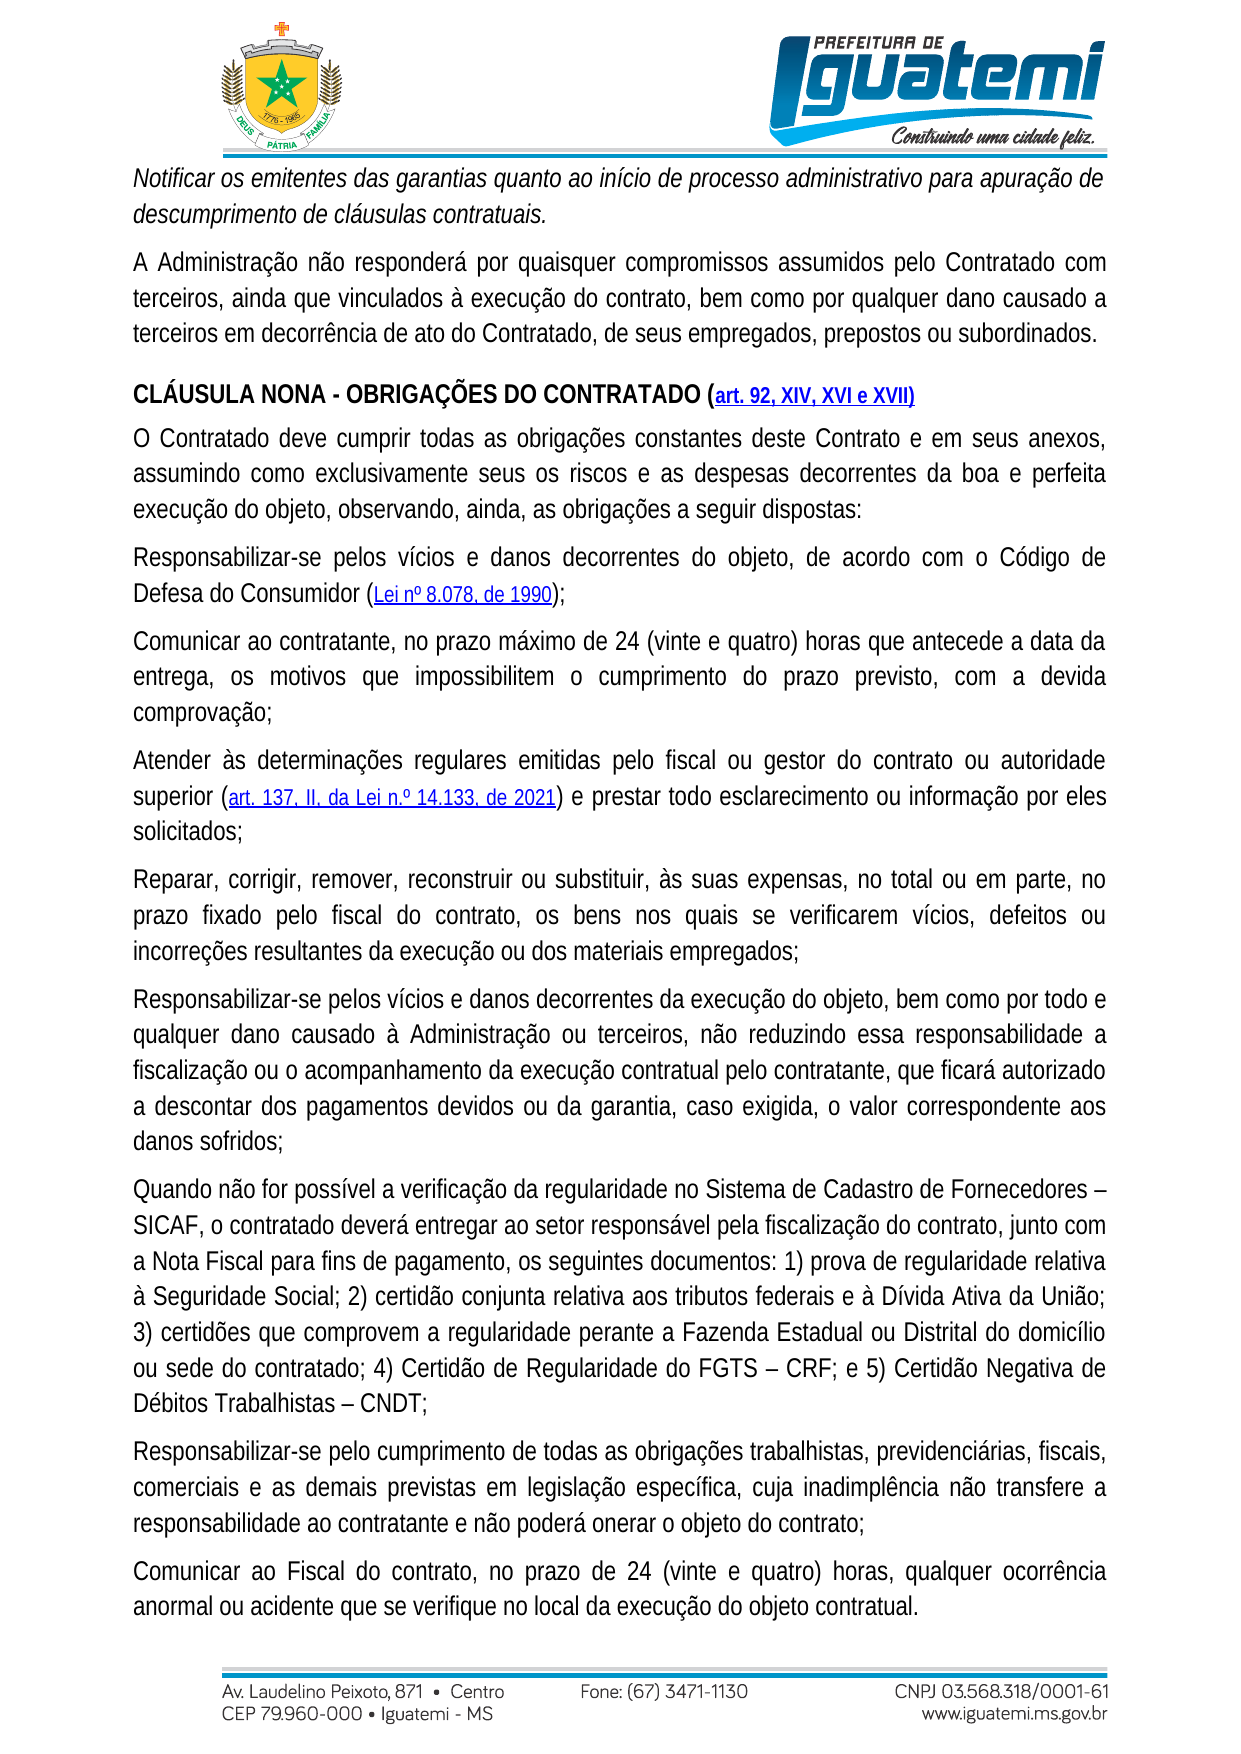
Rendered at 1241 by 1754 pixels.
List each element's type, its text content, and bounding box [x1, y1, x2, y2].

text O Contratado deve cumprir todas as obrigações constantes deste Contrato e em seus anexos, assumindo como exclusivamente seus os riscos e as despesas decorrentes da boa e perfeita execução do objeto, observando, ainda, as obrigações a seguir dispostas: [133, 422, 1107, 524]
text Responsabilizar-se pelos vícios e danos decorrentes do objeto, de acordo com o Código de Defesa do Consumidor (Lei nº 8.078, de 1990); [133, 541, 1107, 608]
text CLÁUSULA NONA - OBRIGAÇÕES DO CONTRATADO (art. 92, XIV, XVI e XVII) [133, 378, 1107, 409]
text Notificar os emitentes das garantias quanto ao início de processo administrativo para apuração de descumprimento de cláusulas contratuais. [133, 162, 1107, 229]
text A Administração não responderá por quaisquer compromissos assumidos pelo Contratado com terceiros, ainda que vinculados à execução do contrato, bem como por qualquer dano causado a terceiros em decorrência de ato do Contratado, de seus empregados, prepostos ou subordinados. [133, 246, 1107, 348]
text Reparar, corrigir, remover, reconstruir ou substituir, às suas expensas, no total ou em parte, no prazo fixado pelo fiscal do contrato, os bens nos quais se verificarem vícios, defeitos ou incorreções resultantes da execução ou dos materiais empregados; [133, 863, 1107, 966]
text Quando não for possível a verificação da regularidade no Sistema de Cadastro de Fornecedores – SICAF, o contratado deverá entregar ao setor responsável pela fiscalização do contrato, junto com a Nota Fiscal para fins de pagamento, os seguintes documentos: 1) prova de regularidade relativa à Seguridade Social; 2) certidão conjunta relativa aos tributos federais e à Dívida Ativa da União; 3) certidões que comprovem a regularidade perante a Fazenda Estadual ou Distrital do domicílio ou sede do contratado; 4) Certidão de Regularidade do FGTS – CRF; e 5) Certidão Negativa de Débitos Trabalhistas – CNDT; [133, 1173, 1107, 1418]
text Comunicar ao contratante, no prazo máximo de 24 (vinte e quatro) horas que antecede a data da entrega, os motivos que impossibilitem o cumprimento do prazo previsto, com a devida comprovação; [133, 625, 1107, 727]
text Responsabilizar-se pelo cumprimento de todas as obrigações trabalhistas, previdenciárias, fiscais, comerciais e as demais previstas em legislação específica, cuja inadimplência não transfere a responsabilidade ao contratante e não poderá onerar o objeto do contrato; [133, 1435, 1107, 1538]
text Responsabilizar-se pelos vícios e danos decorrentes da execução do objeto, bem como por todo e qualquer dano causado à Administração ou terceiros, não reduzindo essa responsabilidade a fiscalização ou o acompanhamento da execução contratual pelo contratante, que ficará autorizado a descontar dos pagamentos devidos ou da garantia, caso exigida, o valor correspondente aos danos sofridos; [133, 983, 1107, 1156]
text Comunicar ao Fiscal do contrato, no prazo de 24 (vinte e quatro) horas, qualquer ocorrência anormal ou acidente que se verifique no local da execução do objeto contratual. [133, 1555, 1107, 1621]
text Atender às determinações regulares emitidas pelo fiscal ou gestor do contrato ou autoridade superior (art. 137, II, da Lei n.º 14.133, de 2021) e prestar todo esclarecimento ou informação por eles solicitados; [133, 744, 1107, 846]
